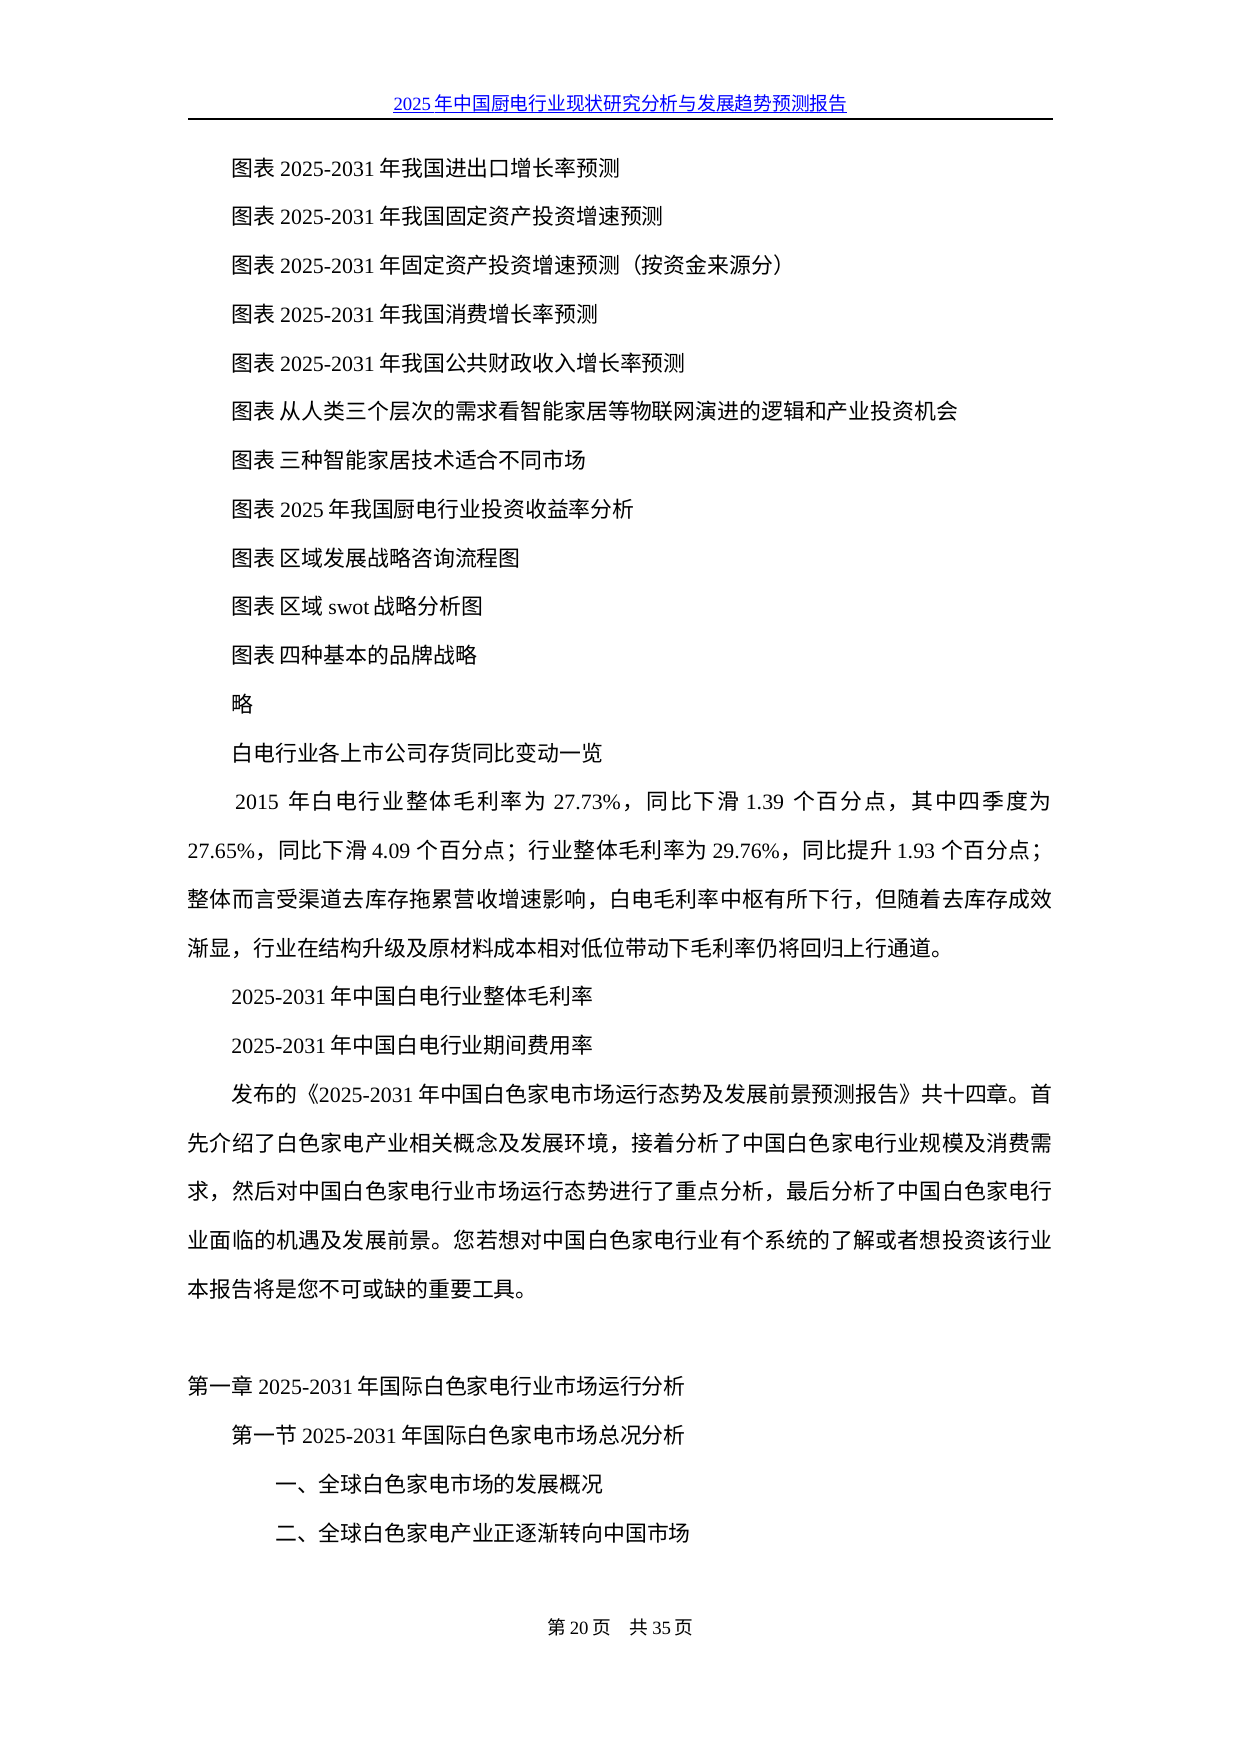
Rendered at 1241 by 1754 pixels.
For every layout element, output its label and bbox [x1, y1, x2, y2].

text [187, 150, 1053, 1548]
